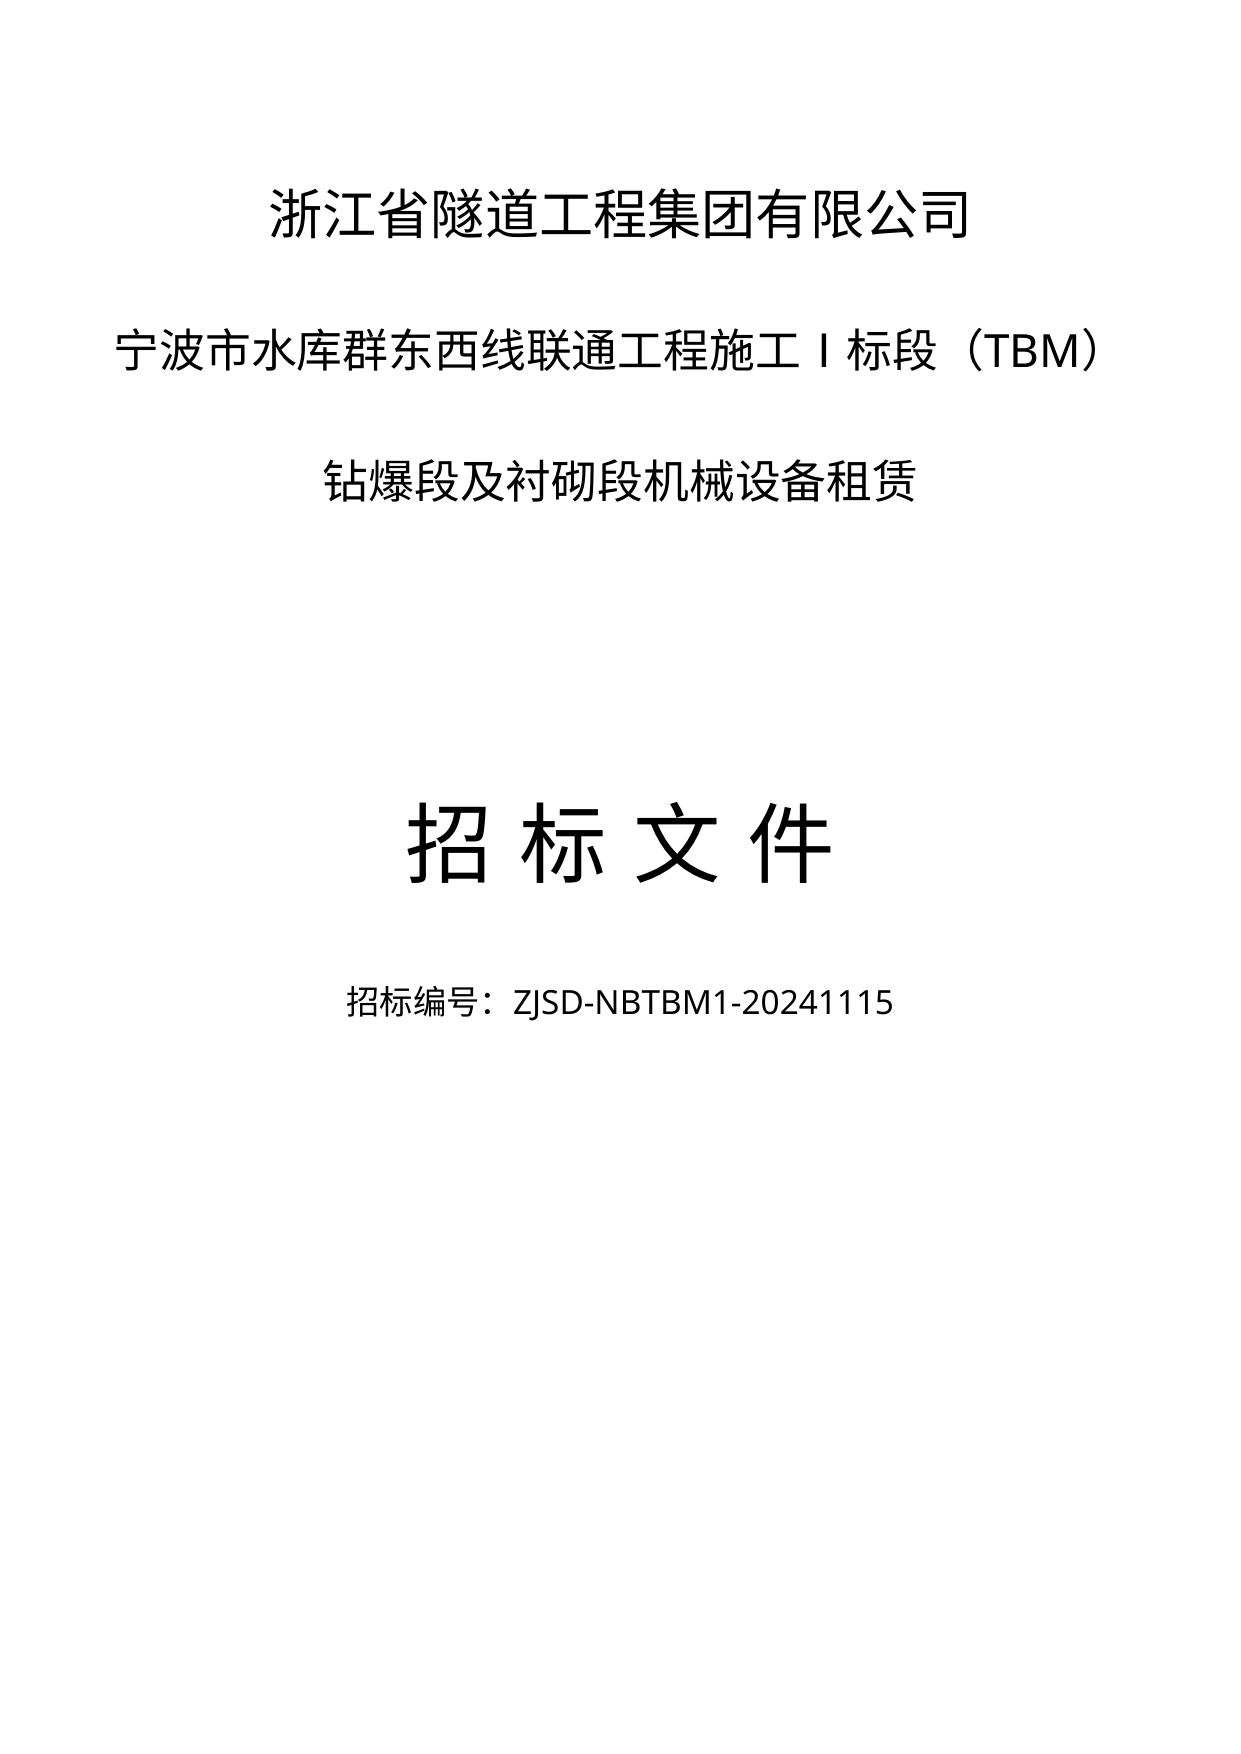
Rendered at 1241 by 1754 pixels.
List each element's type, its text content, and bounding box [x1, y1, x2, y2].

text 浙江省隧道工程集团有限公司 [112, 162, 1128, 259]
text 招 标 文 件 [112, 773, 1128, 903]
text 宁波市水库群东西线联通工程施工Ⅰ标段（TBM） [112, 299, 1128, 396]
text 钻爆段及衬砌段机械设备租赁 [112, 429, 1128, 527]
text 招标编号：ZJSD-NBTBM1-20241115 [112, 968, 1128, 1033]
